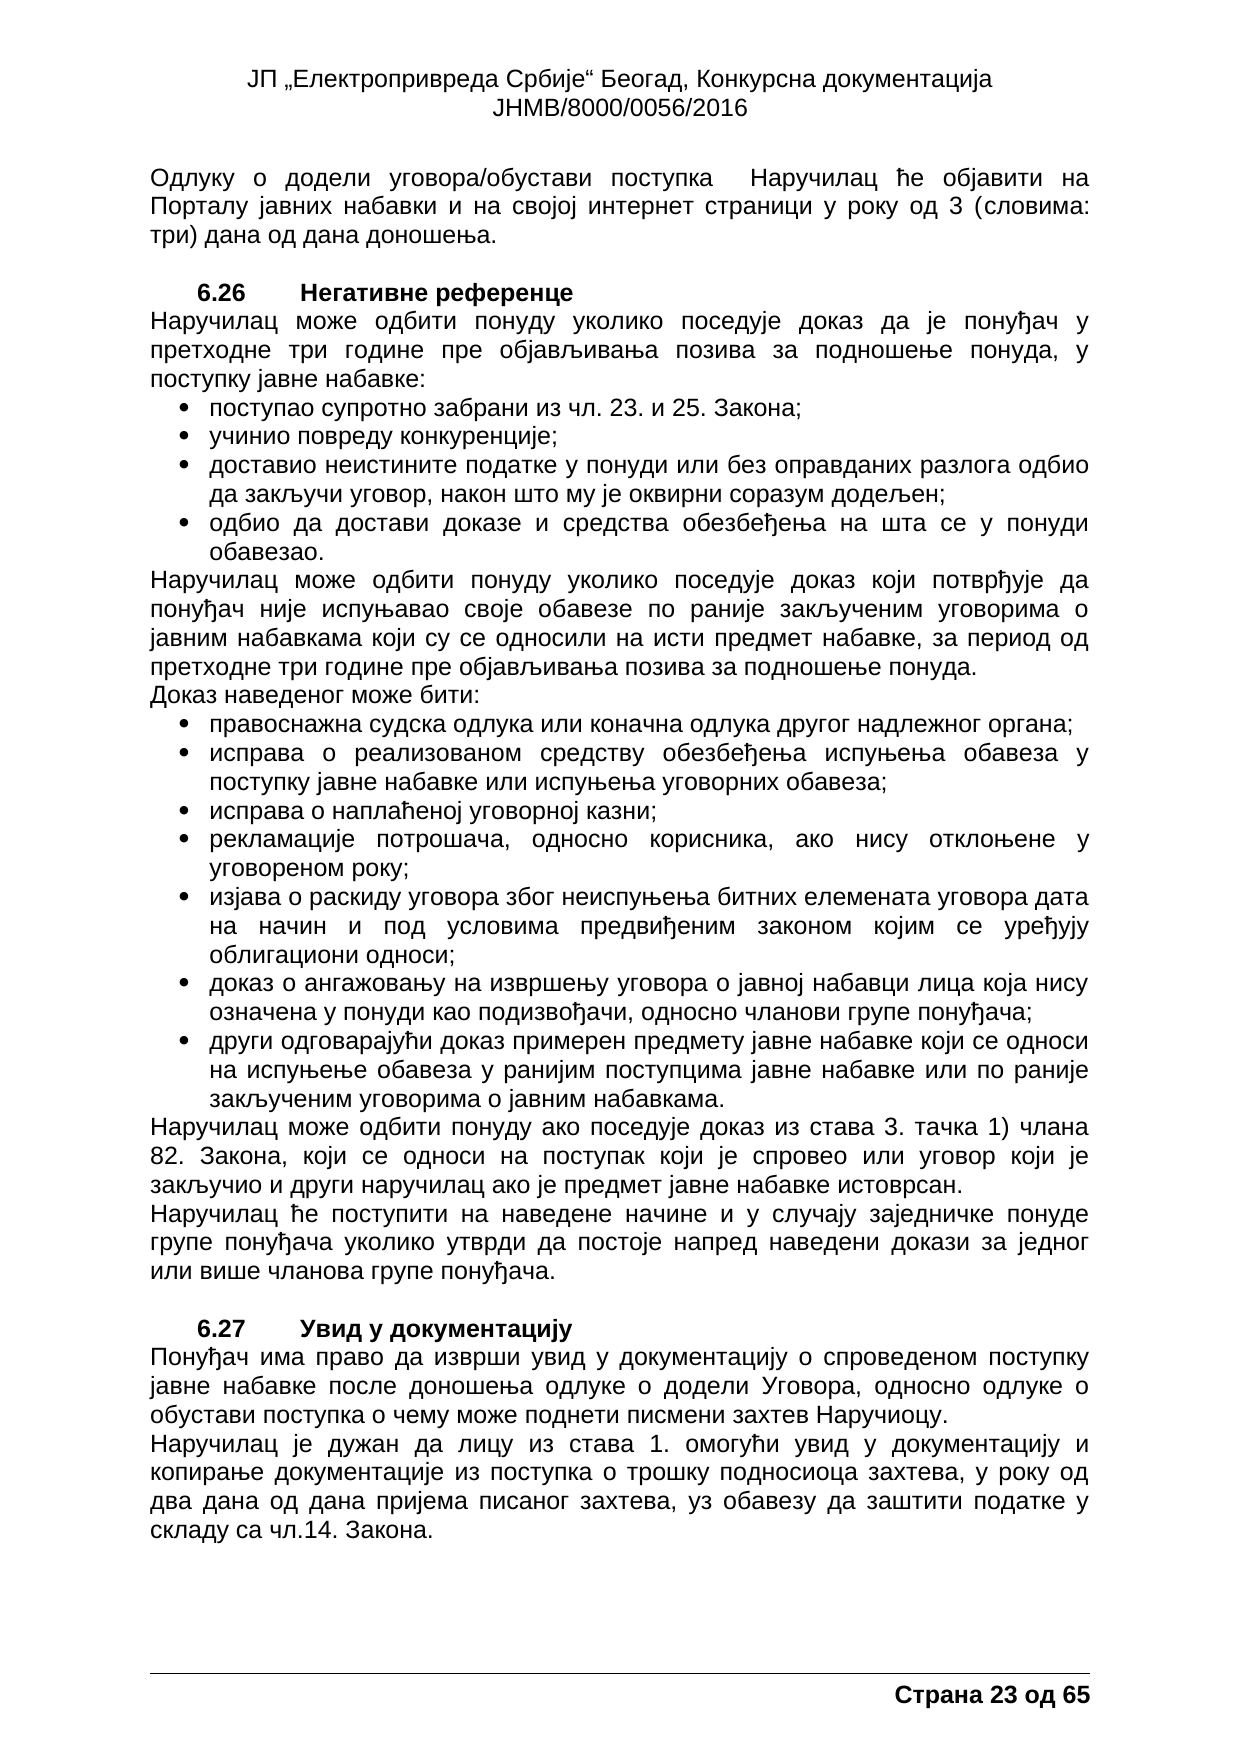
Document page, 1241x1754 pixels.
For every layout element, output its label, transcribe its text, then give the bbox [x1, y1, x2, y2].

text Наручилац је дужан да лицу из става 1. омогући увид у документацију и копирање документације из поступка о трошку подносиоца захтева, у року од два дана од дана пријема писаног захтева, уз обавезу да заштити податке у складу са чл.14. Закона. [150, 1429, 1090, 1544]
text Наручилац може одбити понуду уколико поседује доказ да је понуђач у претходне три године пре објављивања позива за подношење понуда, у поступку јавне набавке: [150, 306, 1090, 392]
list Негативне референце [197, 277, 1090, 306]
text доставио неистините податке у понуди или без оправданих разлога одбио да закључи уговор, након што му је оквирни соразум додељен; [179, 450, 1090, 508]
text Понуђач има право да изврши увид у документацију о спроведеном поступку јавне набавке после доношења одлуке о додели Уговора, односно одлуке о обустави поступка о чему може поднети писмени захтев Наручиоцу. [150, 1342, 1090, 1429]
text Доказ наведеног може бити: [150, 680, 1090, 709]
text Наручилац може одбити понуду уколико поседује доказ који потврђује да понуђач није испуњавао своје обавезе по раније закљученим уговорима о јавним набавкама који су се односили на исти предмет набавке, за период од претходне три године пре објављивања позива за подношење понуда. [150, 565, 1090, 680]
text учинио повреду конкуренције; [179, 421, 1090, 450]
text правоснажна судска одлука или коначна одлука другог надлежног органа; [179, 709, 1090, 738]
text исправа о наплаћеној уговорној казни; [179, 796, 1090, 824]
text други одговарајући доказ примерен предмету јавне набавке који се односи на испуњење обавеза у ранијим поступцима јавне набавке или по раније закљученим уговорима о јавним набавкама. [179, 1026, 1090, 1112]
text доказ о ангажовању на извршењу уговора о јавној набавци лица која нису означена у понуди као подизвођачи, односно чланови групе понуђача; [179, 968, 1090, 1026]
list Увид у документацију [197, 1314, 1090, 1342]
text поступао супротно забрани из чл. 23. и 25. Закона; [179, 392, 1090, 421]
text исправа о реализованом средству обезбеђења испуњења обавеза у поступку јавне набавке или испуњења уговорних обавеза; [179, 738, 1090, 796]
text одбио да достави доказе и средства обезбеђења на шта се у понуди обавезао. [179, 508, 1090, 565]
text Наручилац ће поступити на наведене начине и у случају заједничке понуде групе понуђача уколико утврди да постоје напред наведени докази за једног или више чланова групе понуђача. [150, 1199, 1090, 1285]
text Наручилац може одбити понуду ако поседује доказ из става 3. тачка 1) члана 82. Закона, који се односи на поступак који је спровео или уговор који је закључио и други наручилац ако је предмет јавне набавке истоврсан. [150, 1112, 1090, 1199]
text Одлуку о додели уговора/обустави поступка Наручилац ће објавити на Порталу јавних набавки и на својој интернет страници у року од 3 (словима: три) дана од дана доношења. [150, 162, 1090, 249]
text рекламације потрошача, односно корисника, ако нису отклоњене у уговореном року; [179, 824, 1090, 882]
text изјава о раскиду уговора због неиспуњења битних елемената уговора дата на начин и под условима предвиђеним законом којим се уређују облигациони односи; [179, 882, 1090, 968]
